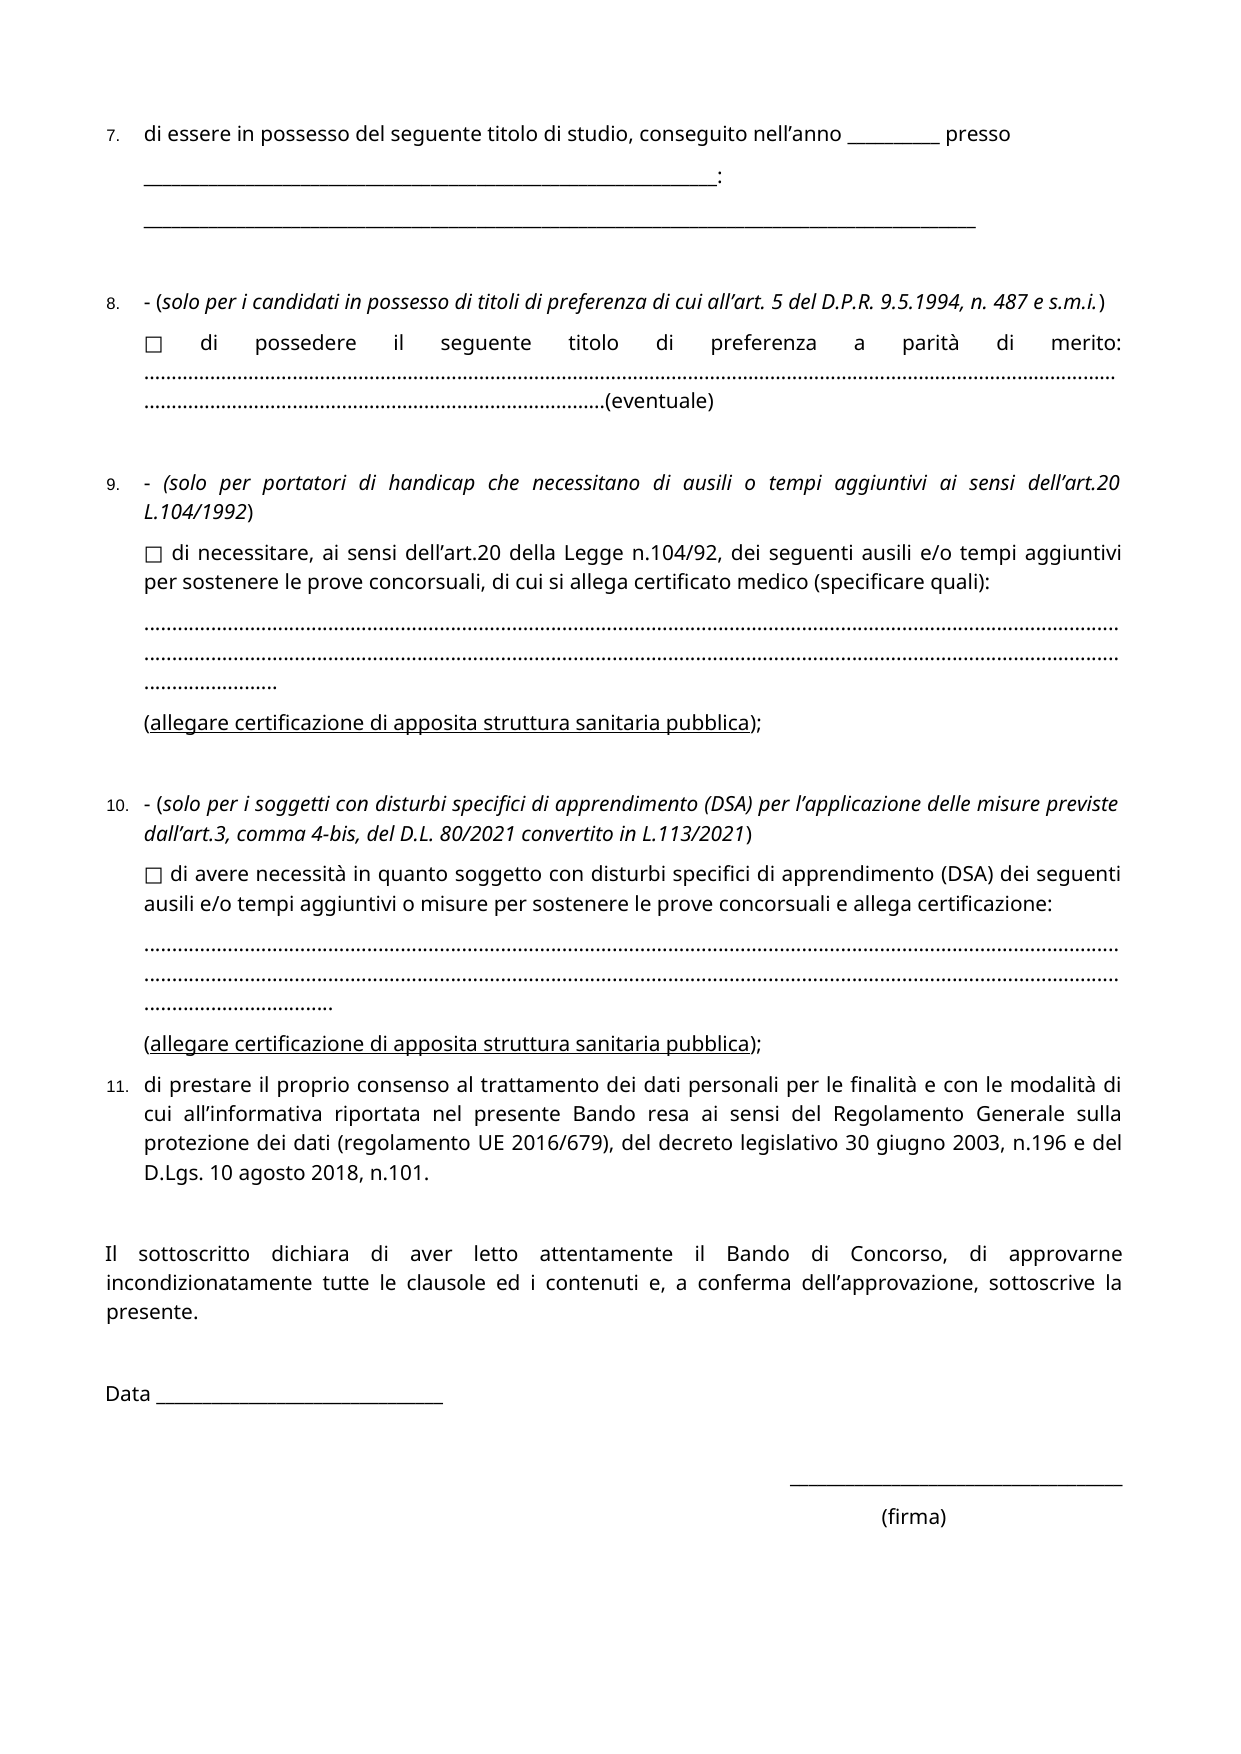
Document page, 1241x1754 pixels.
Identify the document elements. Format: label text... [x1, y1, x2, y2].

list - (solo per i soggetti con disturbi specifici di apprendimento (DSA) per l’applicazione delle misure previste dall’art.3, comma 4-bis, del D.L. 80/2021 convertito in L.113/2021) [106, 789, 1123, 847]
text □ di necessitare, ai sensi dell’art.20 della Legge n.104/92, dei seguenti ausili e/o tempi aggiuntivi per sostenere le prove concorsuali, di cui si allega certificato medico (specificare quali): [144, 538, 1123, 596]
text □ di possedere il seguente titolo di preferenza a parità di merito: ………………………………………………………………………………………………………………………………………………………………………………………………………………………………………(eventuale) [144, 328, 1123, 415]
text □ di avere necessità in quanto soggetto con disturbi specifici di apprendimento (DSA) dei seguenti ausili e/o tempi aggiuntivi o misure per sostenere le prove concorsuali e allega certificazione: [144, 859, 1123, 917]
text (allegare certificazione di apposita struttura sanitaria pubblica); [144, 1029, 1123, 1057]
list di essere in possesso del seguente titolo di studio, conseguito nell’anno __________ presso ______________________________________________________________: __________________________________________________________________________________________ [106, 119, 1123, 231]
text (allegare certificazione di apposita struttura sanitaria pubblica); [144, 708, 1123, 736]
list di prestare il proprio consenso al trattamento dei dati personali per le finalità e con le modalità di cui all’informativa riportata nel presente Bando resa ai sensi del Regolamento Generale sulla protezione dei dati (regolamento UE 2016/679), del decreto legislativo 30 giugno 2003, n.196 e del D.Lgs. 10 agosto 2018, n.101. [106, 1070, 1123, 1186]
text Il sottoscritto dichiara di aver letto attentamente il Bando di Concorso, di approvarne incondizionatamente tutte le clausole ed i contenuti e, a conferma dell’approvazione, sottoscrive la presente. [105, 1239, 1123, 1326]
text (firma) [106, 1502, 1123, 1530]
list - (solo per i candidati in possesso di titoli di preferenza di cui all’art. 5 del D.P.R. 9.5.1994, n. 487 e s.m.i.) [106, 287, 1123, 316]
text ................................................................................................................................................................................................................................................................................................................................................................................................ [144, 929, 1123, 1017]
text ____________________________________ [106, 1461, 1123, 1489]
text Data _______________________________ [105, 1379, 1123, 1407]
text ...................................................................................................................................................................................................................................................................................................................................................................................... [144, 608, 1123, 695]
list - (solo per portatori di handicap che necessitano di ausili o tempi aggiuntivi ai sensi dell’art.20 L.104/1992) [106, 468, 1123, 526]
